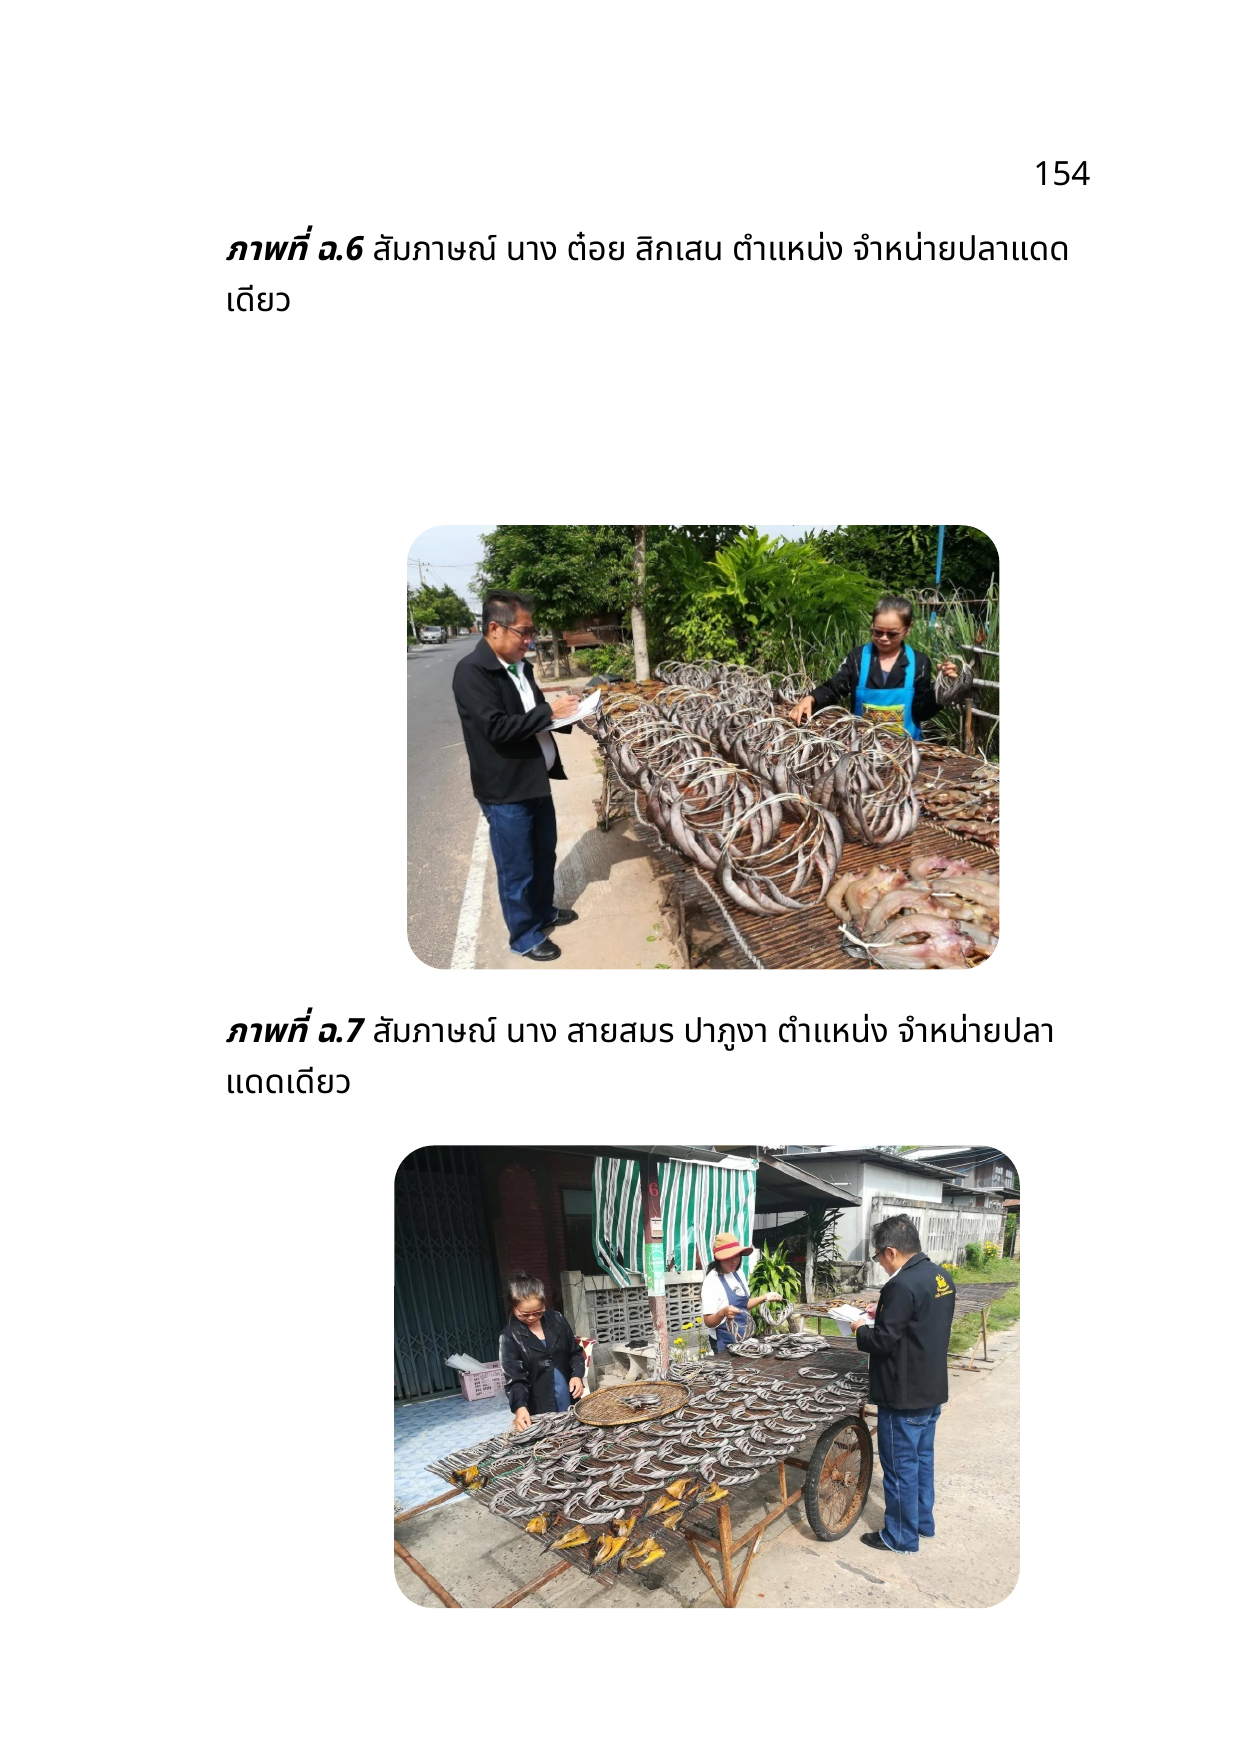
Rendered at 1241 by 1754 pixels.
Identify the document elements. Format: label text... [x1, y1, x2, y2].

picture [407, 525, 1000, 970]
text ภาพที่ ฉ.7 สัมภาษณ์ นาง สายสมร ปาภูงา ตำแหน่ง จำหน่ายปลาแดดเดียว [225, 1007, 1090, 1108]
text ภาพที่ ฉ.6 สัมภาษณ์ นาง ต๋อย สิกเสน ตำแหน่ง จำหน่ายปลาแดดเดียว [225, 225, 1090, 326]
picture [394, 1145, 1020, 1609]
